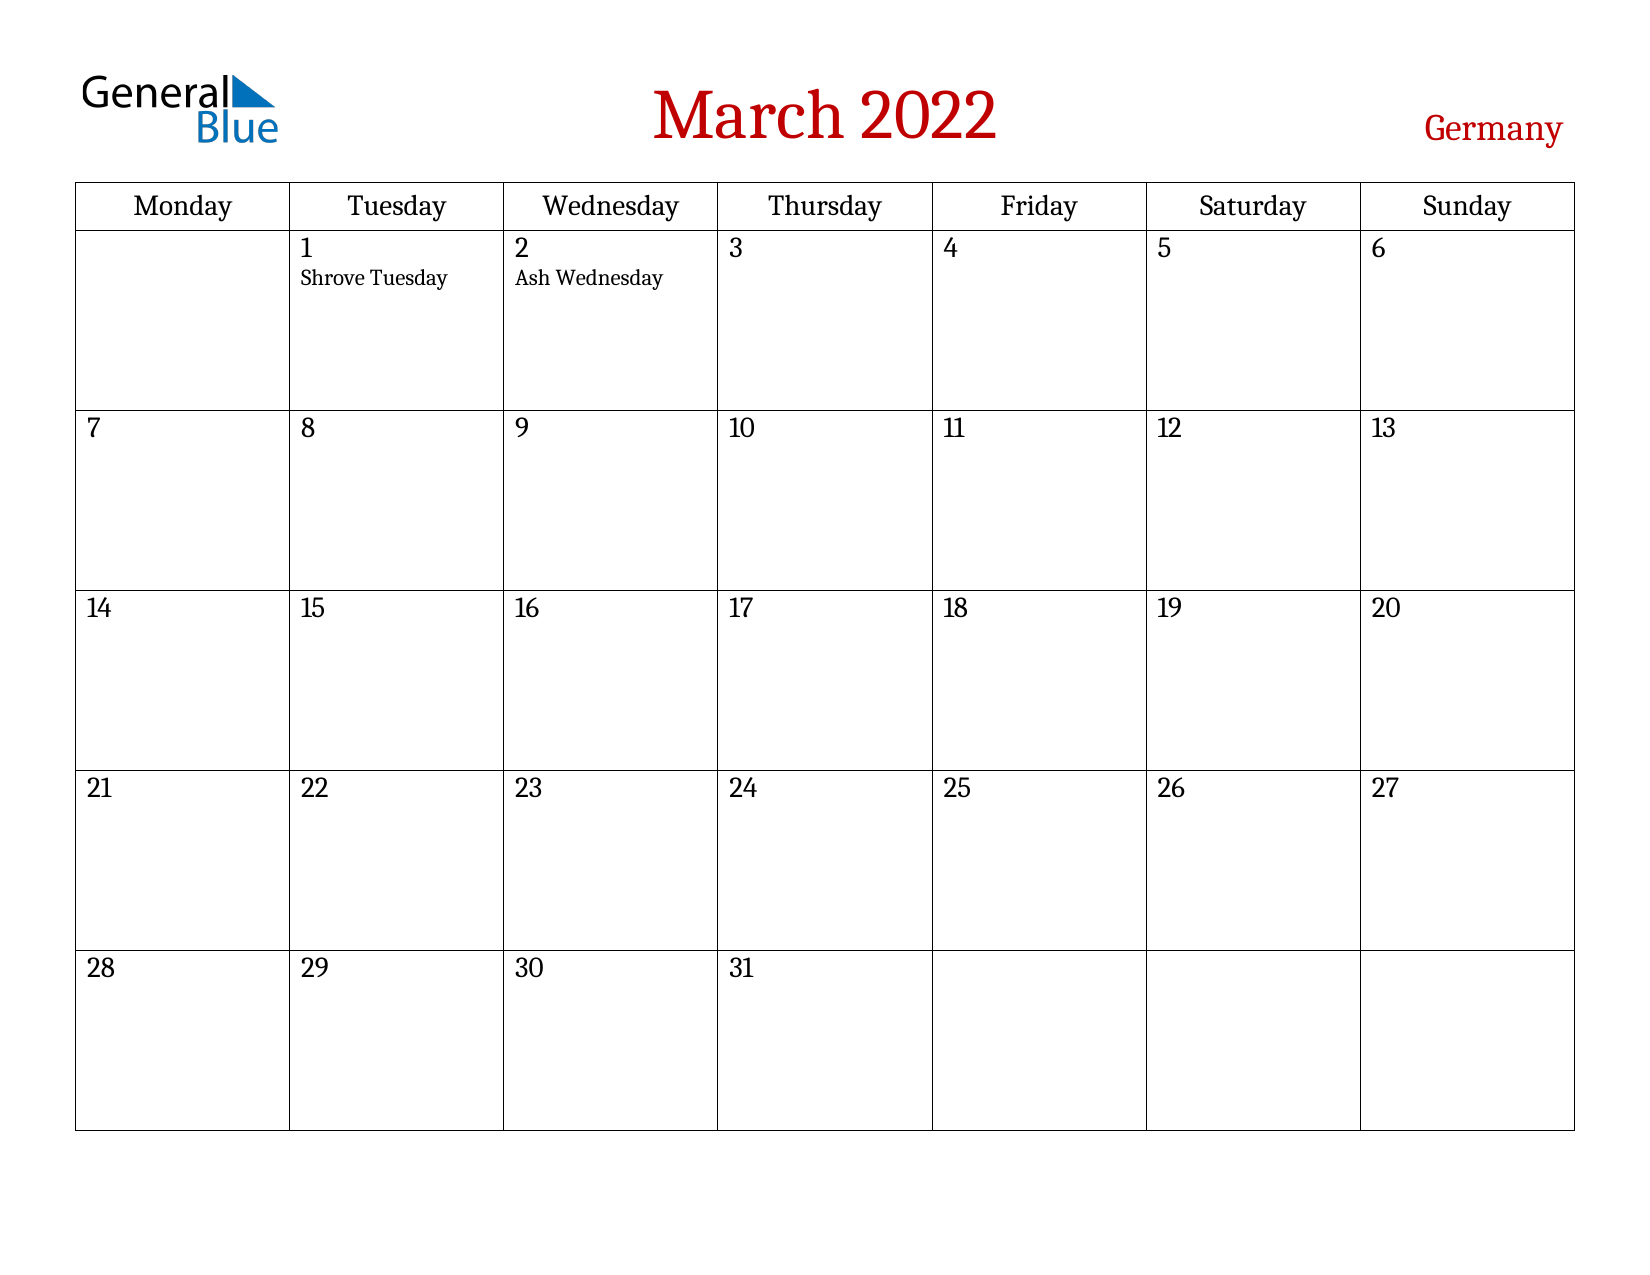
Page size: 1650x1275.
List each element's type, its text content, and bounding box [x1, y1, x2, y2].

table_cell [718, 445, 932, 590]
table_cell [76, 805, 289, 950]
table_cell 10 [718, 411, 932, 444]
table_cell 14 [76, 591, 289, 625]
table_cell [933, 445, 1146, 590]
table_cell 1 [290, 231, 503, 264]
table_cell [290, 805, 503, 950]
table_cell Ash Wednesday [504, 265, 717, 410]
table_cell [933, 951, 1146, 985]
table_cell [290, 625, 503, 770]
table_cell Saturday [1147, 183, 1360, 230]
table_cell [1361, 265, 1574, 410]
table_cell Wednesday [504, 183, 717, 230]
table_cell 15 [290, 591, 503, 625]
table_cell [933, 625, 1146, 770]
table_cell [1361, 985, 1574, 1130]
table_cell [1147, 445, 1360, 590]
table_header [76, 75, 503, 182]
table_cell [718, 625, 932, 770]
table_cell [933, 805, 1146, 950]
table_cell [718, 985, 932, 1130]
table_cell 12 [1147, 411, 1360, 444]
table_cell 24 [718, 771, 932, 805]
table_header Germany [1146, 75, 1574, 182]
table_cell 7 [76, 411, 289, 444]
table_cell 5 [1147, 231, 1360, 264]
table_cell 29 [290, 951, 503, 985]
table_cell 23 [504, 771, 717, 805]
table_cell Tuesday [290, 183, 503, 230]
table_cell [76, 445, 289, 590]
table_cell [718, 805, 932, 950]
table_cell 17 [718, 591, 932, 625]
table_cell 9 [504, 411, 717, 444]
table_cell Sunday [1361, 183, 1574, 230]
table_cell 18 [933, 591, 1146, 625]
table_cell [290, 985, 503, 1130]
table_cell 13 [1361, 411, 1574, 444]
table_cell [76, 265, 289, 410]
table_cell [1361, 951, 1574, 985]
table_cell [1147, 625, 1360, 770]
table_header March 2022 [504, 75, 1146, 182]
table_cell [933, 985, 1146, 1130]
table_cell Thursday [718, 183, 932, 230]
table_cell 20 [1361, 591, 1574, 625]
table_cell Monday [76, 183, 289, 230]
table_cell 11 [933, 411, 1146, 444]
table_cell [933, 265, 1146, 410]
table_cell [76, 625, 289, 770]
table_cell [1147, 985, 1360, 1130]
table_cell Friday [933, 183, 1146, 230]
table_cell [76, 985, 289, 1130]
table_cell 16 [504, 591, 717, 625]
table_cell 3 [718, 231, 932, 264]
table_cell 25 [933, 771, 1146, 805]
table_cell Shrove Tuesday [290, 265, 503, 410]
table_cell [504, 625, 717, 770]
table_cell 6 [1361, 231, 1574, 264]
table_cell 22 [290, 771, 503, 805]
table_cell [1147, 951, 1360, 985]
table_cell [504, 445, 717, 590]
table_cell [1361, 805, 1574, 950]
table_cell 26 [1147, 771, 1360, 805]
table_cell [504, 805, 717, 950]
table_cell [1361, 445, 1574, 590]
table_cell 31 [718, 951, 932, 985]
table_cell 2 [504, 231, 717, 264]
table_cell [1147, 805, 1360, 950]
table_cell [1361, 625, 1574, 770]
table_cell 4 [933, 231, 1146, 264]
table_cell 28 [76, 951, 289, 985]
table_cell [1147, 265, 1360, 410]
table_cell [718, 265, 932, 410]
table_cell 19 [1147, 591, 1360, 625]
picture [82, 75, 278, 143]
table_cell [76, 231, 289, 264]
table_cell 27 [1361, 771, 1574, 805]
table_cell 8 [290, 411, 503, 444]
table_cell [290, 445, 503, 590]
table_cell 30 [504, 951, 717, 985]
table_cell [504, 985, 717, 1130]
table_cell 21 [76, 771, 289, 805]
